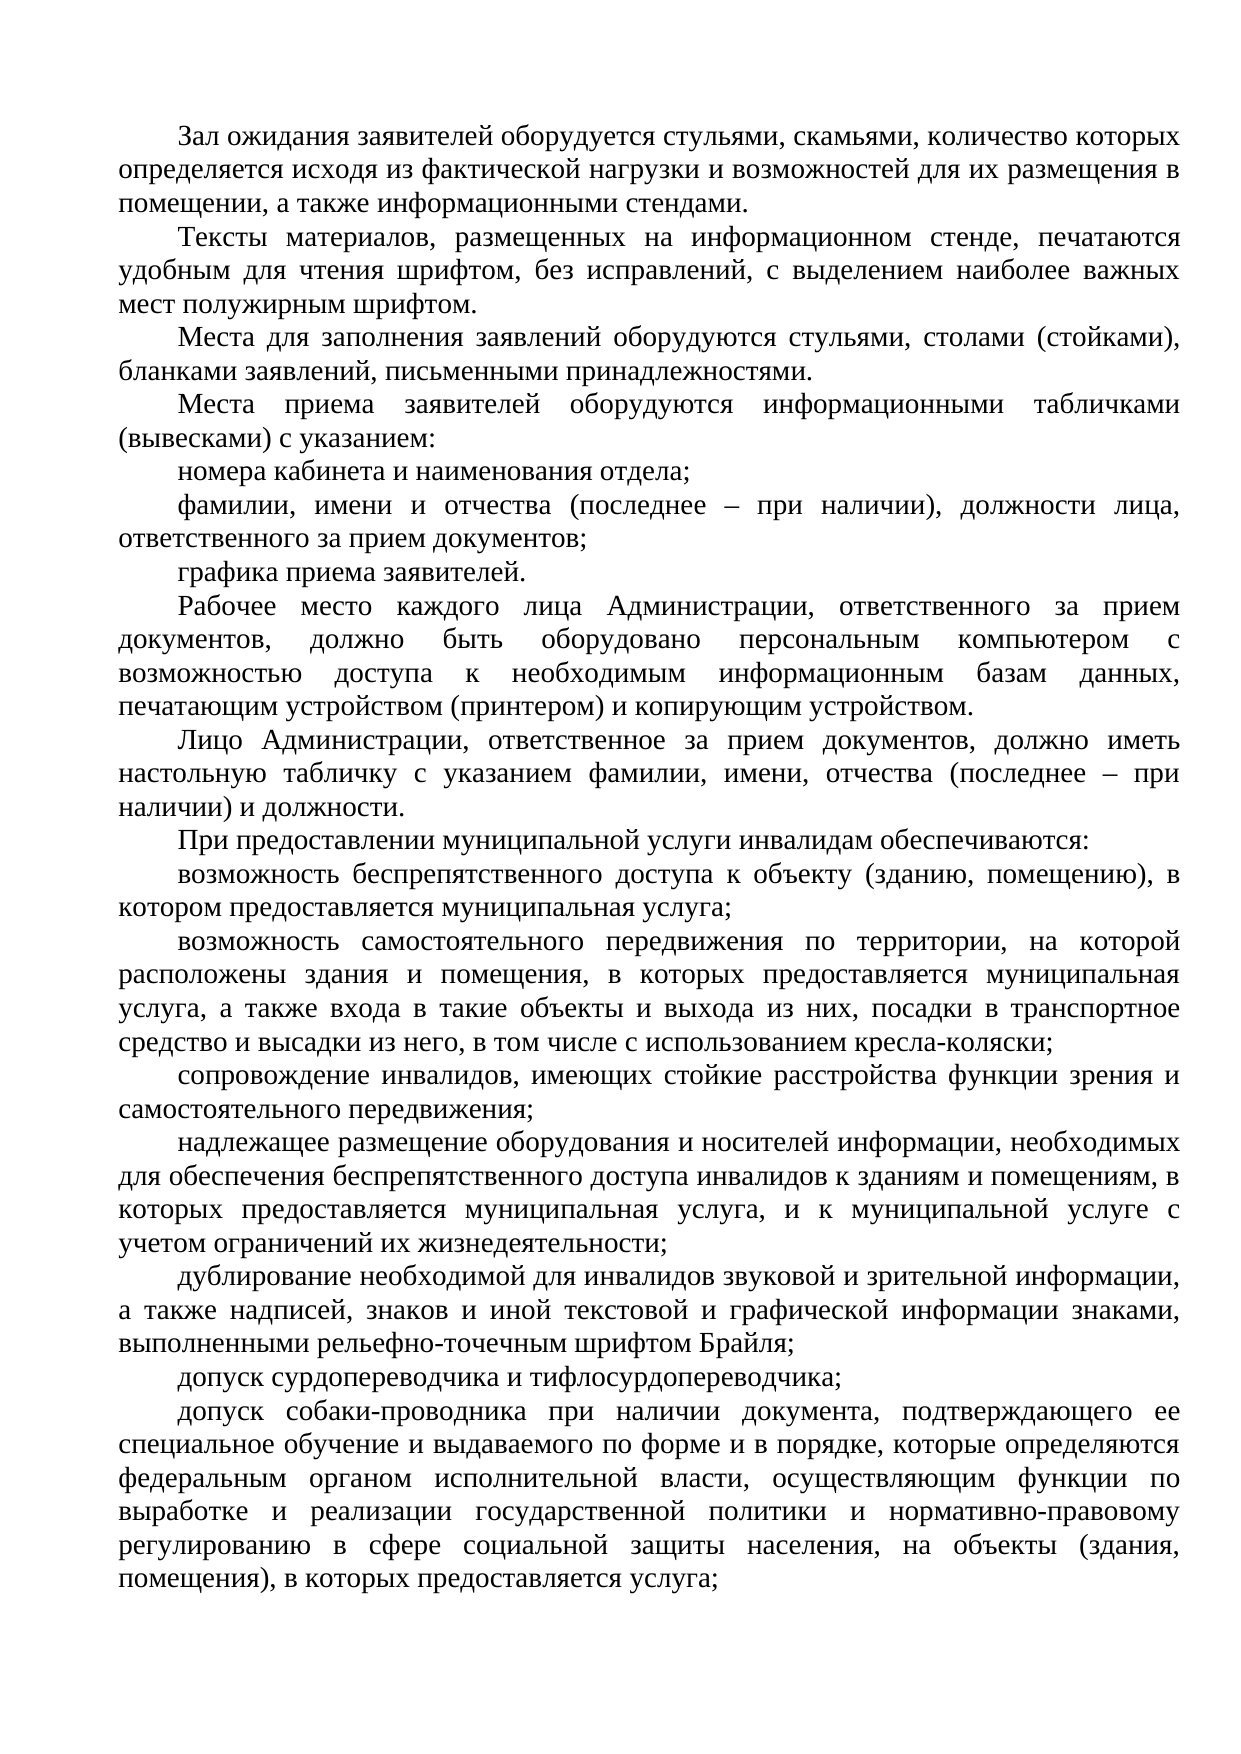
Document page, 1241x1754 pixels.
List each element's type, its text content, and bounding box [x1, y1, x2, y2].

text При предоставлении муниципальной услуги инвалидам обеспечиваются: [118, 822, 1181, 856]
text графика приема заявителей. [118, 554, 1181, 588]
text Места приема заявителей оборудуются информационными табличками (вывесками) с указанием: [118, 386, 1181, 453]
text Лицо Администрации, ответственное за прием документов, должно иметь настольную табличку с указанием фамилии, имени, отчества (последнее – при наличии) и должности. [118, 722, 1181, 822]
text фамилии, имени и отчества (последнее – при наличии), должности лица, ответственного за прием документов; [118, 487, 1181, 554]
text номера кабинета и наименования отдела; [118, 453, 1181, 487]
text дублирование необходимой для инвалидов звуковой и зрительной информации, а также надписей, знаков и иной текстовой и графической информации знаками, выполненными рельефно-точечным шрифтом Брайля; [118, 1258, 1181, 1359]
text сопровождение инвалидов, имеющих стойкие расстройства функции зрения и самостоятельного передвижения; [118, 1057, 1181, 1124]
text Тексты материалов, размещенных на информационном стенде, печатаются удобным для чтения шрифтом, без исправлений, с выделением наиболее важных мест полужирным шрифтом. [118, 219, 1181, 319]
text Рабочее место каждого лица Администрации, ответственного за прием документов, должно быть оборудовано персональным компьютером с возможностью доступа к необходимым информационным базам данных, печатающим устройством (принтером) и копирующим устройством. [118, 588, 1181, 722]
text Места для заполнения заявлений оборудуются стульями, столами (стойками), бланками заявлений, письменными принадлежностями. [118, 319, 1181, 386]
text Зал ожидания заявителей оборудуется стульями, скамьями, количество которых определяется исходя из фактической нагрузки и возможностей для их размещения в помещении, а также информационными стендами. [118, 118, 1181, 219]
text надлежащее размещение оборудования и носителей информации, необходимых для обеспечения беспрепятственного доступа инвалидов к зданиям и помещениям, в которых предоставляется муниципальная услуга, и к муниципальной услуге с учетом ограничений их жизнедеятельности; [118, 1124, 1181, 1258]
text допуск собаки-проводника при наличии документа, подтверждающего ее специальное обучение и выдаваемого по форме и в порядке, которые определяются федеральным органом исполнительной власти, осуществляющим функции по выработке и реализации государственной политики и нормативно-правовому регулированию в сфере социальной защиты населения, на объекты (здания, помещения), в которых предоставляется услуга; [118, 1393, 1181, 1594]
text возможность самостоятельного передвижения по территории, на которой расположены здания и помещения, в которых предоставляется муниципальная услуга, а также входа в такие объекты и выхода из них, посадки в транспортное средство и высадки из него, в том числе с использованием кресла-коляски; [118, 923, 1181, 1057]
text возможность беспрепятственного доступа к объекту (зданию, помещению), в котором предоставляется муниципальная услуга; [118, 856, 1181, 923]
text допуск сурдопереводчика и тифлосурдопереводчика; [118, 1359, 1181, 1393]
